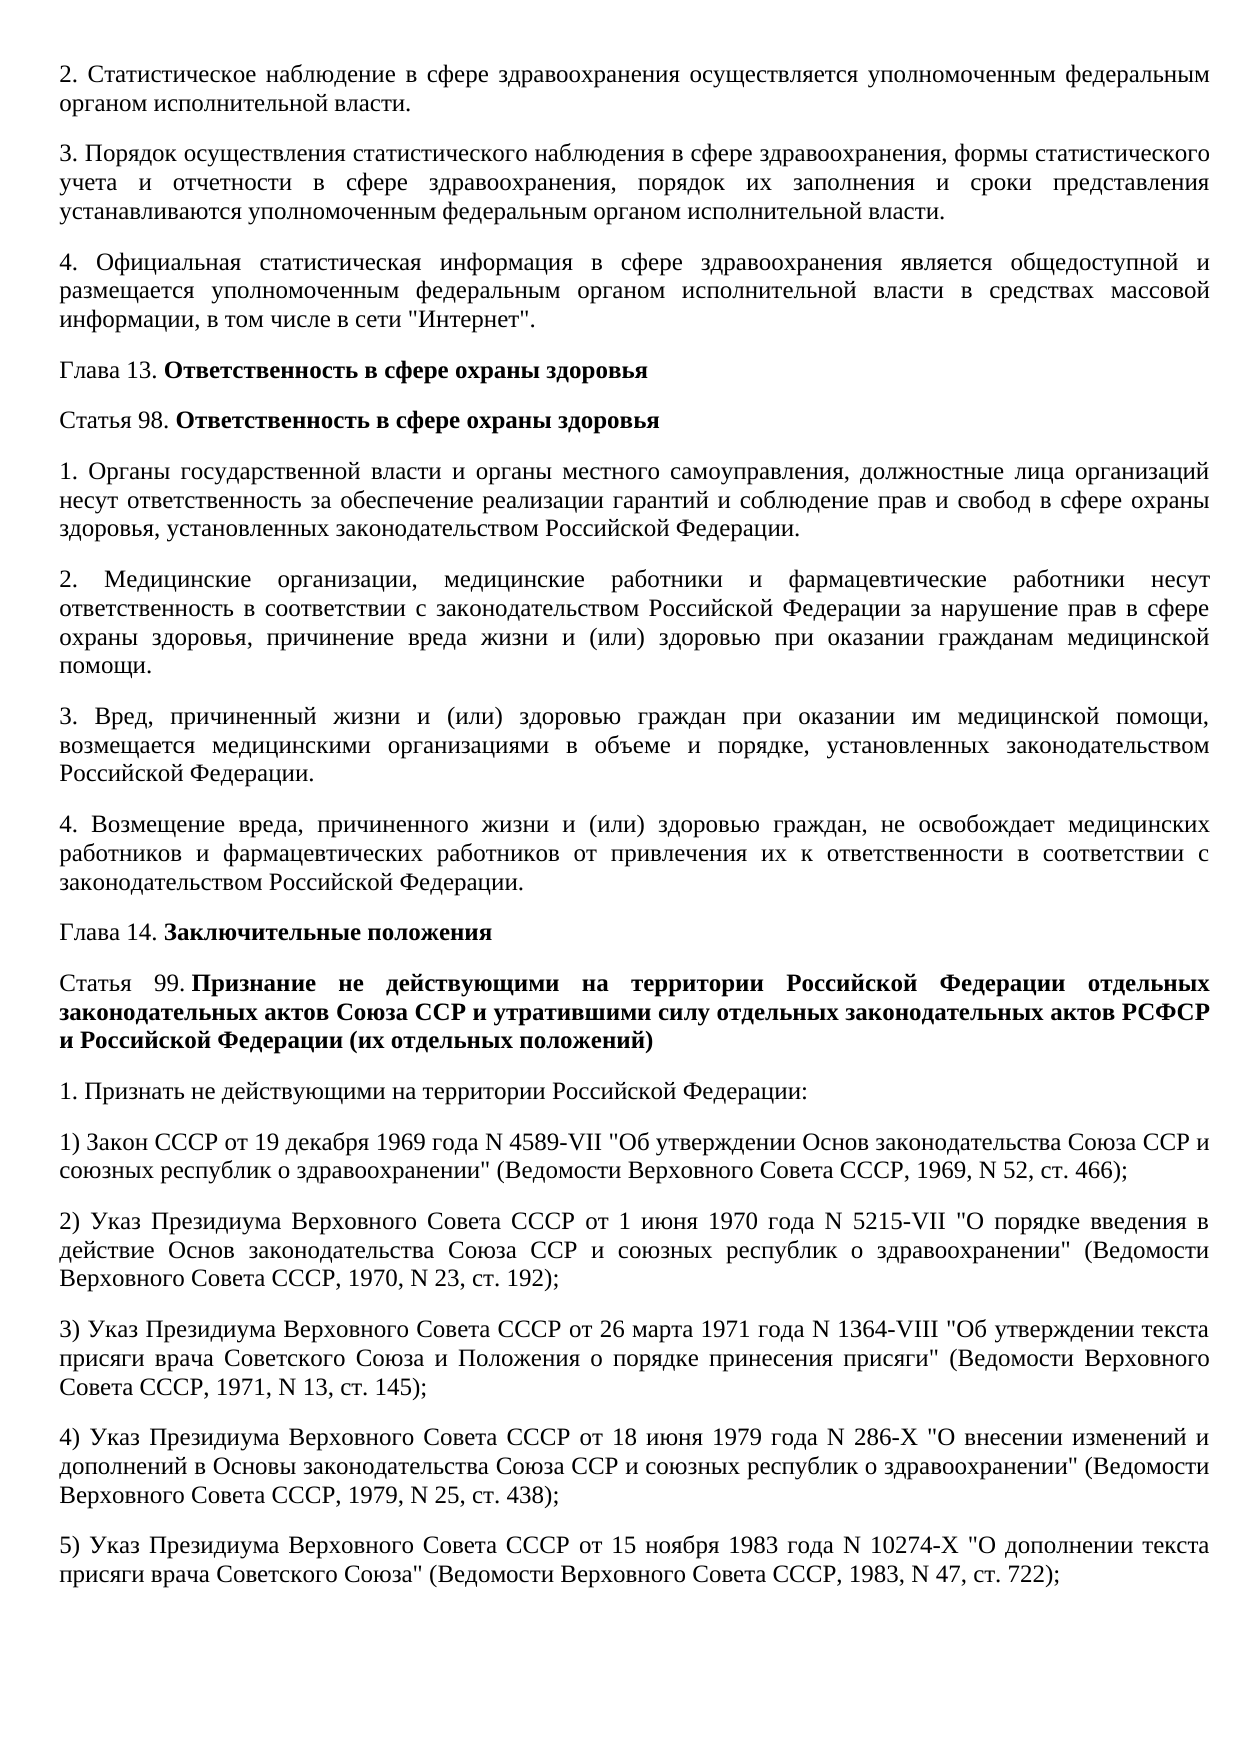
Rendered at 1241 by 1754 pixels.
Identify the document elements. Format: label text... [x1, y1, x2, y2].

text Глава 13. Ответственность в сфере охраны здоровья [59, 355, 1211, 383]
text 5) Указ Президиума Верховного Совета СССР от 15 ноября 1983 года N 10274-X "О дополнении текста присяги врача Советского Союза" (Ведомости Верховного Совета СССР, 1983, N 47, ст. 722); [59, 1530, 1211, 1588]
text 2. Медицинские организации, медицинские работники и фармацевтические работники несут ответственность в соответствии с законодательством Российской Федерации за нарушение прав в сфере охраны здоровья, причинение вреда жизни и (или) здоровью при оказании гражданам медицинской помощи. [59, 564, 1211, 679]
text 4. Возмещение вреда, причиненного жизни и (или) здоровью граждан, не освобождает медицинских работников и фармацевтических работников от привлечения их к ответственности в соответствии с законодательством Российской Федерации. [59, 809, 1211, 895]
text 4) Указ Президиума Верховного Совета СССР от 18 июня 1979 года N 286-X "О внесении изменений и дополнений в Основы законодательства Союза ССР и союзных республик о здравоохранении" (Ведомости Верховного Совета СССР, 1979, N 25, ст. 438); [59, 1422, 1211, 1508]
text 3) Указ Президиума Верховного Совета СССР от 26 марта 1971 года N 1364-VIII "Об утверждении текста присяги врача Советского Союза и Положения о порядке принесения присяги" (Ведомости Верховного Совета СССР, 1971, N 13, ст. 145); [59, 1314, 1211, 1400]
text Статья 99. Признание не действующими на территории Российской Федерации отдельных законодательных актов Союза ССР и утратившими силу отдельных законодательных актов РСФСР и Российской Федерации (их отдельных положений) [59, 968, 1211, 1054]
text Глава 14. Заключительные положения [59, 917, 1211, 946]
text 3. Порядок осуществления статистического наблюдения в сфере здравоохранения, формы статистического учета и отчетности в сфере здравоохранения, порядок их заполнения и сроки представления устанавливаются уполномоченным федеральным органом исполнительной власти. [59, 138, 1211, 225]
text 4. Официальная статистическая информация в сфере здравоохранения является общедоступной и размещается уполномоченным федеральным органом исполнительной власти в средствах массовой информации, в том числе в сети "Интернет". [59, 247, 1211, 333]
text 2. Статистическое наблюдение в сфере здравоохранения осуществляется уполномоченным федеральным органом исполнительной власти. [59, 59, 1211, 117]
text 1. Признать не действующими на территории Российской Федерации: [59, 1076, 1211, 1105]
text 1) Закон СССР от 19 декабря 1969 года N 4589-VII "Об утверждении Основ законодательства Союза ССР и союзных республик о здравоохранении" (Ведомости Верховного Совета СССР, 1969, N 52, ст. 466); [59, 1127, 1211, 1184]
text 3. Вред, причиненный жизни и (или) здоровью граждан при оказании им медицинской помощи, возмещается медицинскими организациями в объеме и порядке, установленных законодательством Российской Федерации. [59, 701, 1211, 787]
text 2) Указ Президиума Верховного Совета СССР от 1 июня 1970 года N 5215-VII "О порядке введения в действие Основ законодательства Союза ССР и союзных республик о здравоохранении" (Ведомости Верховного Совета СССР, 1970, N 23, ст. 192); [59, 1206, 1211, 1292]
text Статья 98. Ответственность в сфере охраны здоровья [59, 405, 1211, 434]
text 1. Органы государственной власти и органы местного самоуправления, должностные лица организаций несут ответственность за обеспечение реализации гарантий и соблюдение прав и свобод в сфере охраны здоровья, установленных законодательством Российской Федерации. [59, 456, 1211, 542]
